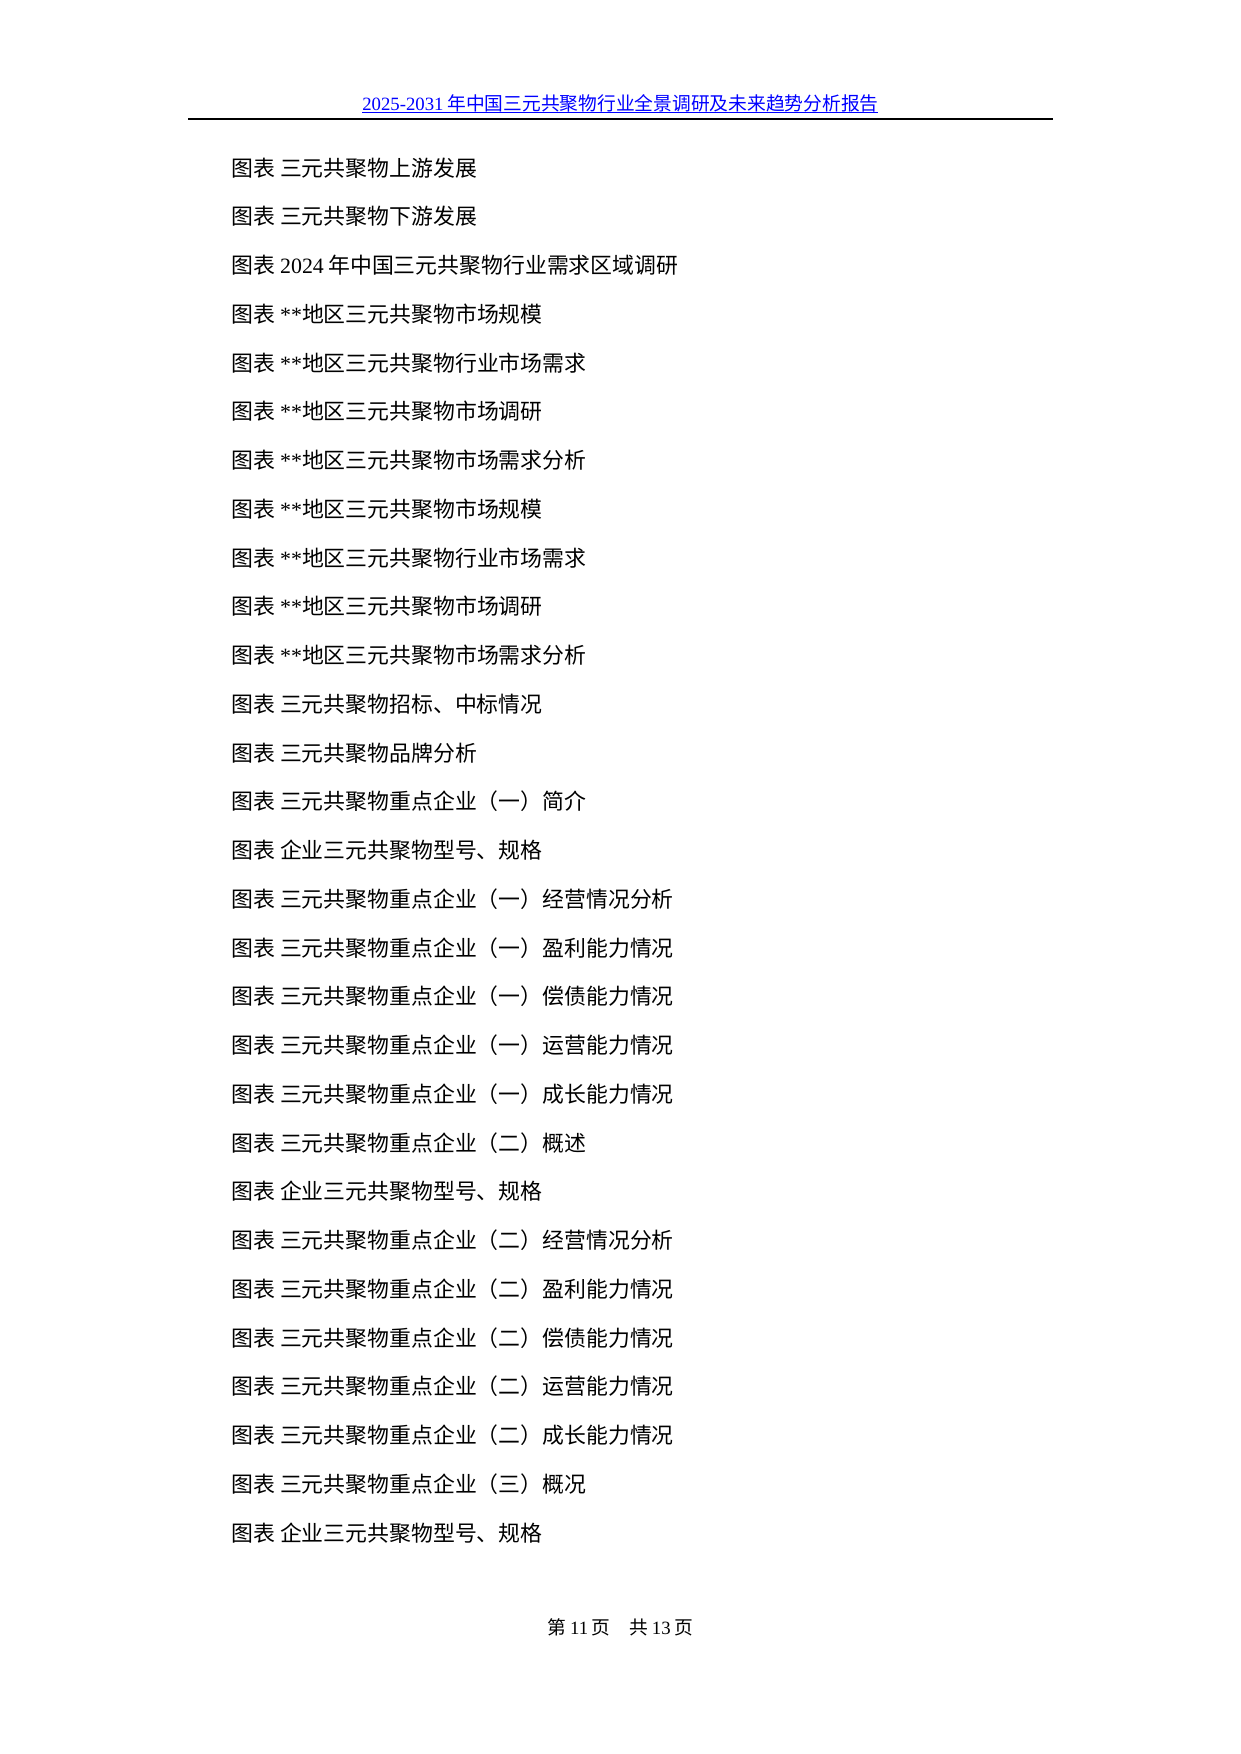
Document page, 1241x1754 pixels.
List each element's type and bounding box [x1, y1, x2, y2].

text [187, 150, 1053, 1548]
